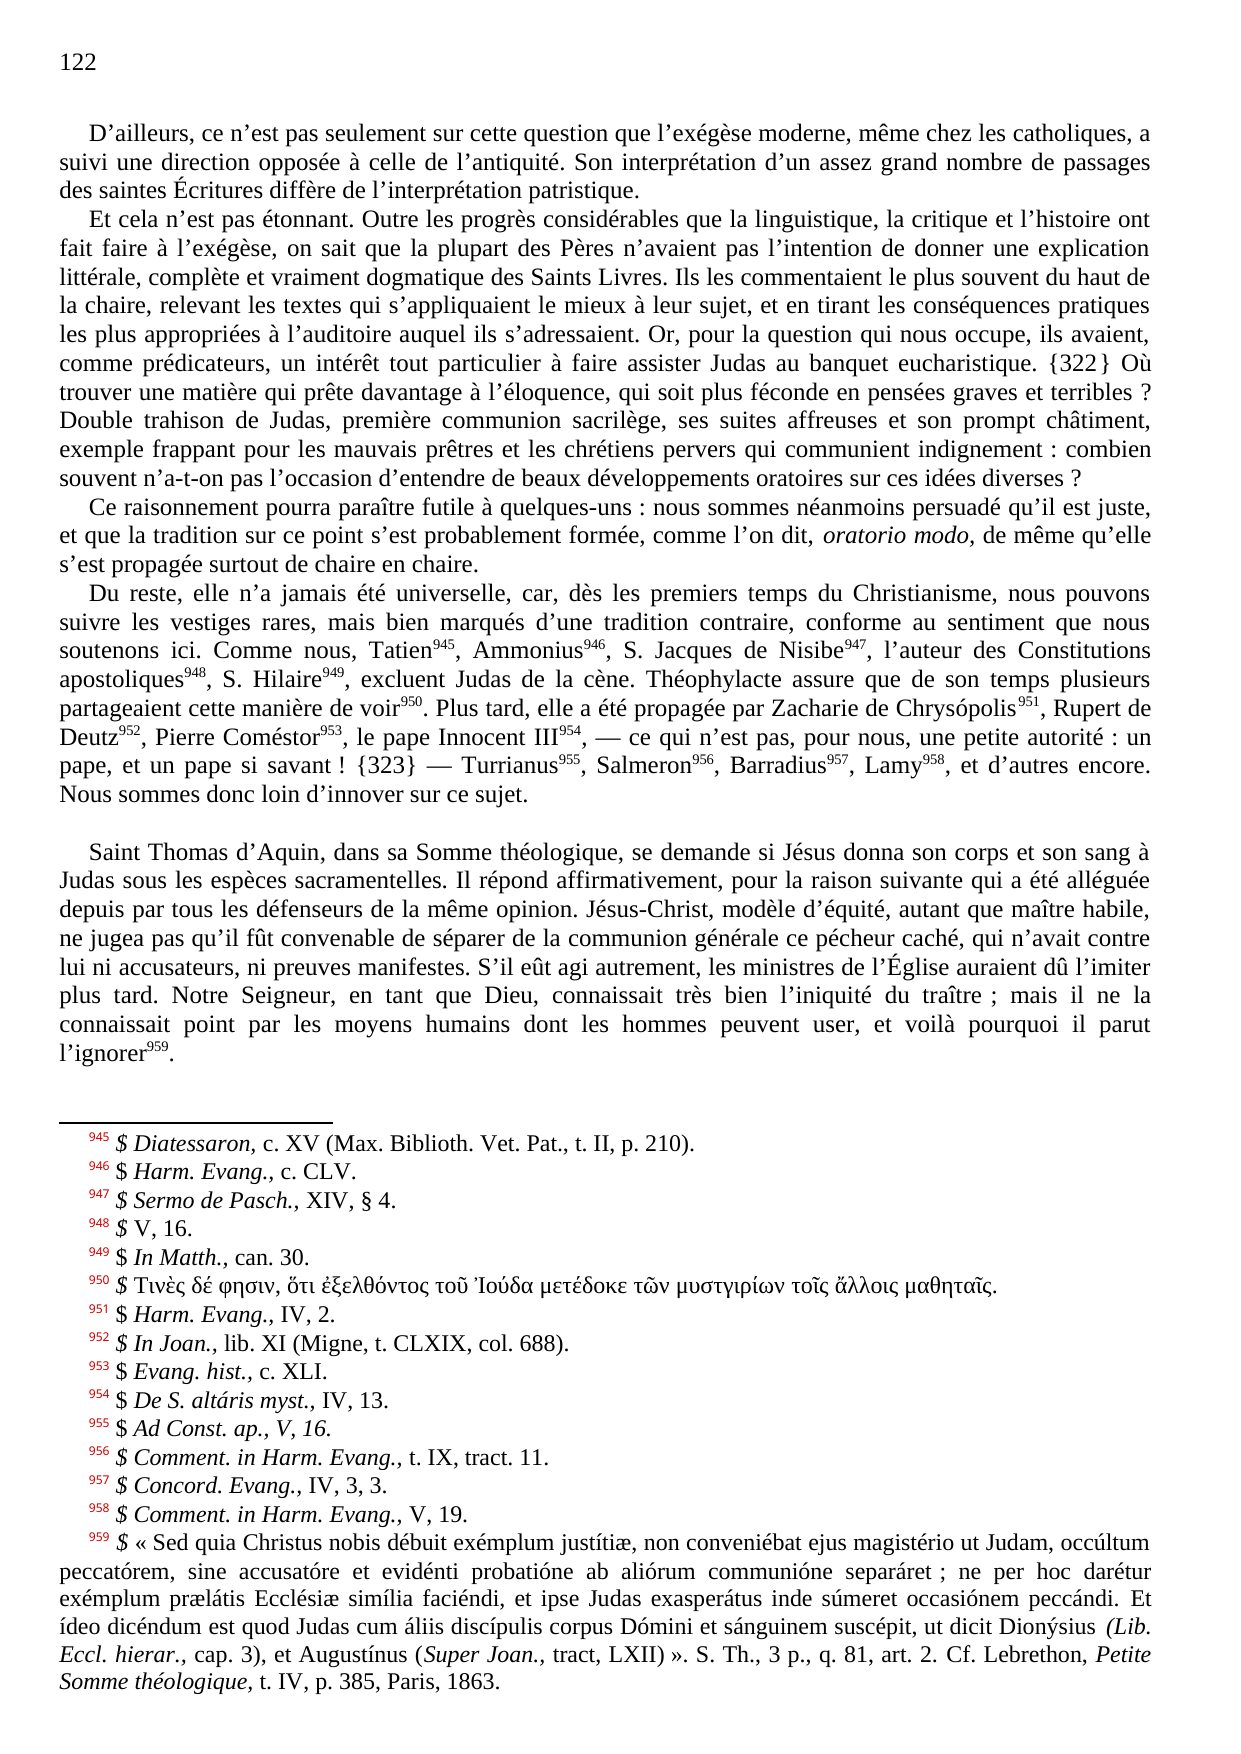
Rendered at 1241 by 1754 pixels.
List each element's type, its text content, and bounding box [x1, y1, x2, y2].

text Ce raisonnement pourra paraître futile à quelques-uns : nous sommes néanmoins persuadé qu’il est juste, et que la tradition sur ce point s’est probablement formée, comme l’on dit, oratorio modo, de même qu’elle s’est propagée surtout de chaire en chaire. [59, 492, 1152, 578]
text Et cela n’est pas étonnant. Outre les progrès considérables que la linguistique, la critique et l’histoire ont fait faire à l’exégèse, on sait que la plupart des Pères n’avaient pas l’intention de donner une explication littérale, complète et vraiment dogmatique des Saints Livres. Ils les commentaient le plus souvent du haut de la chaire, relevant les textes qui s’appliquaient le mieux à leur sujet, et en tirant les conséquences pratiques les plus appropriées à l’auditoire auquel ils s’adressaient. Or, pour la question qui nous occupe, ils avaient, comme prédicateurs, un intérêt tout particulier à faire assister Judas au banquet eucharistique. {322} Où trouver une matière qui prête davantage à l’éloquence, qui soit plus féconde en pensées graves et terribles ? Double trahison de Judas, première communion sacrilège, ses suites affreuses et son prompt châtiment, exemple frappant pour les mauvais prêtres et les chrétiens pervers qui communient indignement : combien souvent n’a-t-on pas l’occasion d’entendre de beaux développements oratoires sur ces idées diverses ? [59, 204, 1152, 492]
text Saint Thomas d’Aquin, dans sa Somme théologique, se demande si Jésus donna son corps et son sang à Judas sous les espèces sacramentelles. Il répond affirmativement, pour la raison suivante qui a été alléguée depuis par tous les défenseurs de la même opinion. Jésus-Christ, modèle d’équité, autant que maître habile, ne jugea pas qu’il fût convenable de séparer de la communion générale ce pécheur caché, qui n’avait contre lui ni accusateurs, ni preuves manifestes. S’il eût agi autrement, les ministres de l’Église auraient dû l’imiter plus tard. Notre Seigneur, en tant que Dieu, connaissait très bien l’iniquité du traître ; mais il ne la connaissait point par les moyens humains dont les hommes peuvent user, et voilà pourquoi il parut l’ignorer. [59, 837, 1152, 1067]
text D’ailleurs, ce n’est pas seulement sur cette question que l’exégèse moderne, même chez les catholiques, a suivi une direction opposée à celle de l’antiquité. Son interprétation d’un assez grand nombre de passages des saintes Écritures diffère de l’interprétation patristique. [59, 118, 1152, 204]
text Du reste, elle n’a jamais été universelle, car, dès les premiers temps du Christianisme, nous pouvons suivre les vestiges rares, mais bien marqués d’une tradition contraire, conforme au sentiment que nous soutenons ici. Comme nous, Tatien, Ammonius, S. Jacques de Nisibe, l’auteur des Constitutions apostoliques, S. Hilaire, excluent Judas de la cène. Théophylacte assure que de son temps plusieurs partageaient cette manière de voir. Plus tard, elle a été propagée par Zacharie de Chrysópolis, Rupert de Deutz, Pierre Coméstor, le pape Innocent III, — ce qui n’est pas, pour nous, une petite autorité : un pape, et un pape si savant ! {323} — Turrianus, Salmeron, Barradius, Lamy, et d’autres encore. Nous sommes donc loin d’innover sur ce sujet. [59, 578, 1152, 808]
